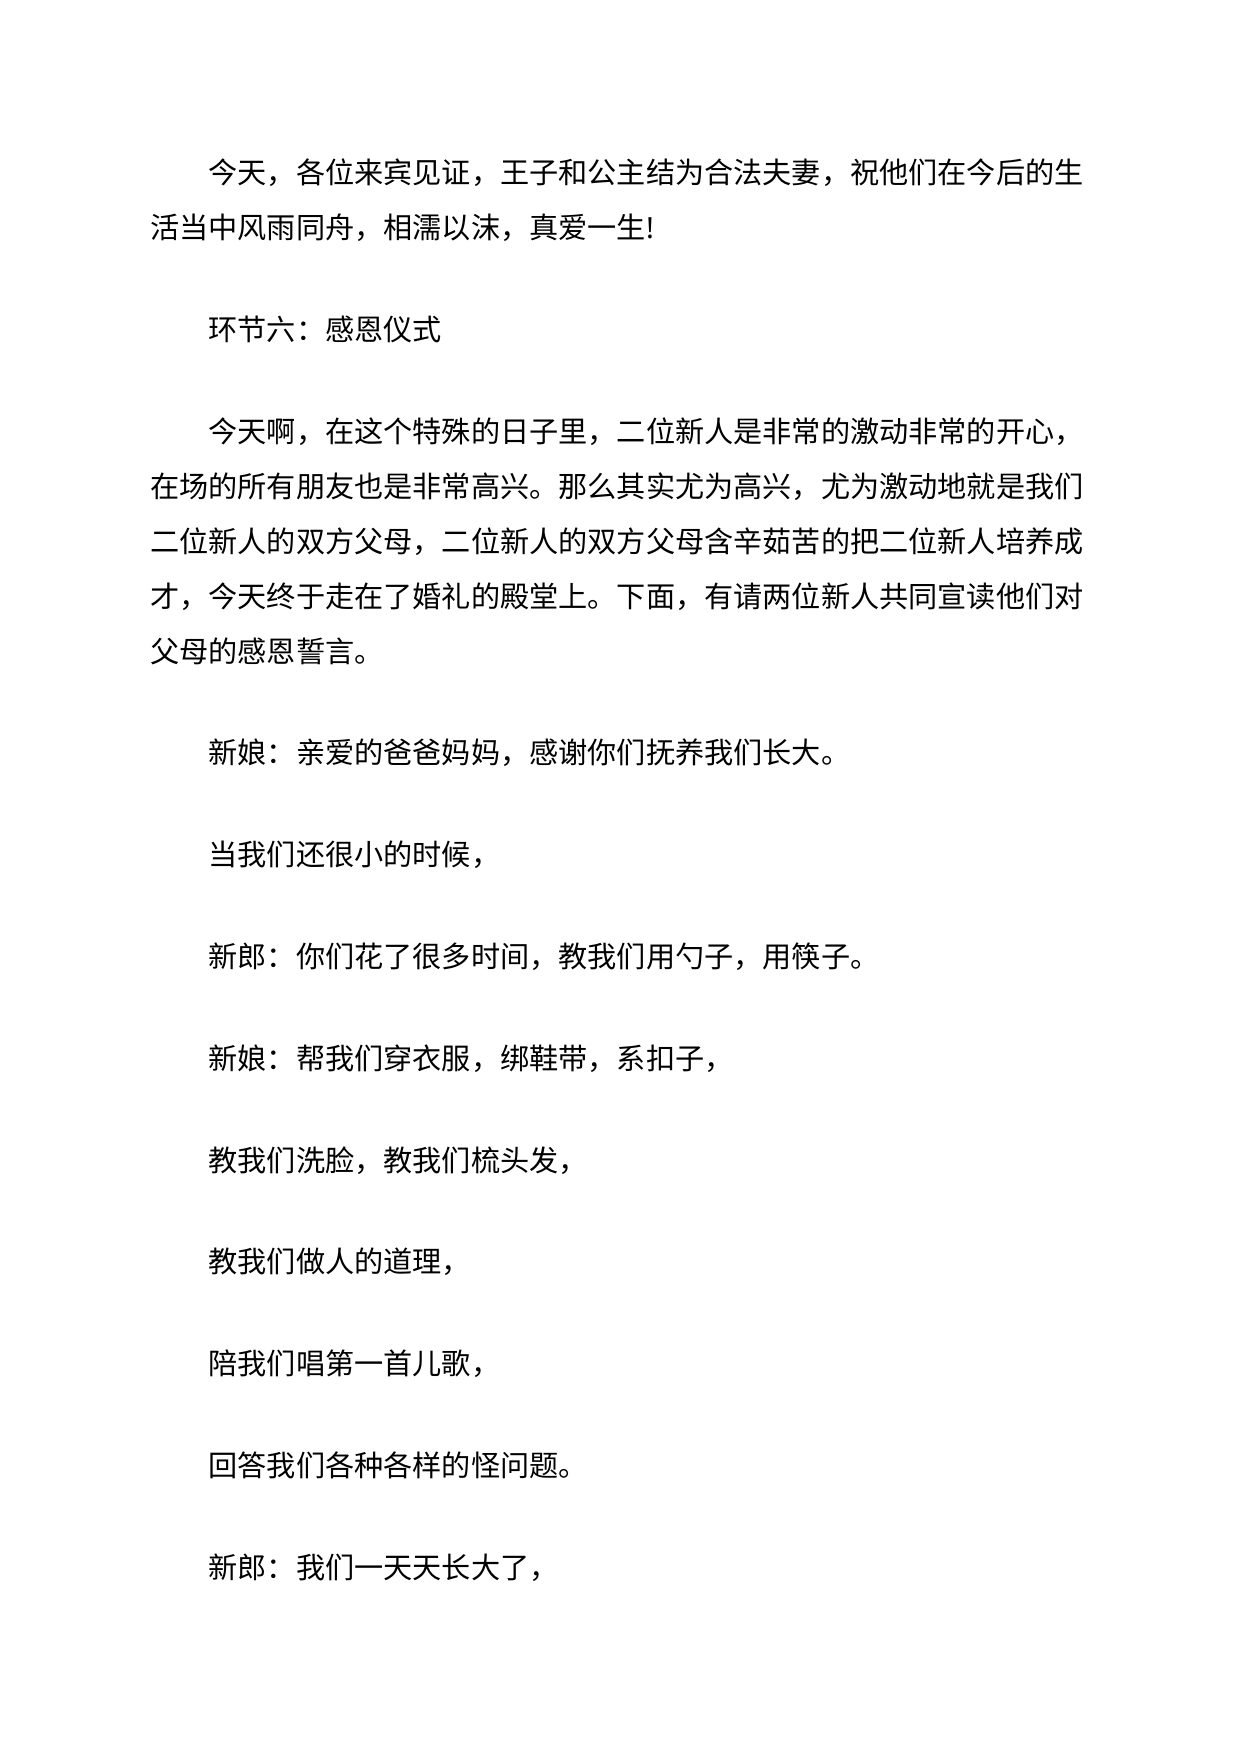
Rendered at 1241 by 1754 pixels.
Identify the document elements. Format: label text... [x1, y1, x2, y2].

text 陪我们唱第一首儿歌， [150, 1341, 1090, 1383]
text 新郎：你们花了很多时间，教我们用勺子，用筷子。 [150, 933, 1090, 976]
text 新娘：帮我们穿衣服，绑鞋带，系扣子， [150, 1035, 1090, 1078]
text 当我们还很小的时候， [150, 832, 1090, 874]
text 今天啊，在这个特殊的日子里，二位新人是非常的激动非常的开心，在场的所有朋友也是非常高兴。那么其实尤为高兴，尤为激动地就是我们二位新人的双方父母，二位新人的双方父母含辛茹苦的把二位新人培养成才，今天终于走在了婚礼的殿堂上。下面，有请两位新人共同宣读他们对父母的感恩誓言。 [150, 409, 1090, 671]
text 环节六：感恩仪式 [150, 307, 1090, 349]
text 新娘：亲爱的爸爸妈妈，感谢你们抚养我们长大。 [150, 730, 1090, 772]
text 教我们做人的道理， [150, 1239, 1090, 1281]
text 教我们洗脸，教我们梳头发， [150, 1137, 1090, 1179]
text 新郎：我们一天天长大了， [150, 1544, 1090, 1586]
text 今天，各位来宾见证，王子和公主结为合法夫妻，祝他们在今后的生活当中风雨同舟，相濡以沫，真爱一生! [150, 150, 1090, 247]
text 回答我们各种各样的怪问题。 [150, 1442, 1090, 1485]
